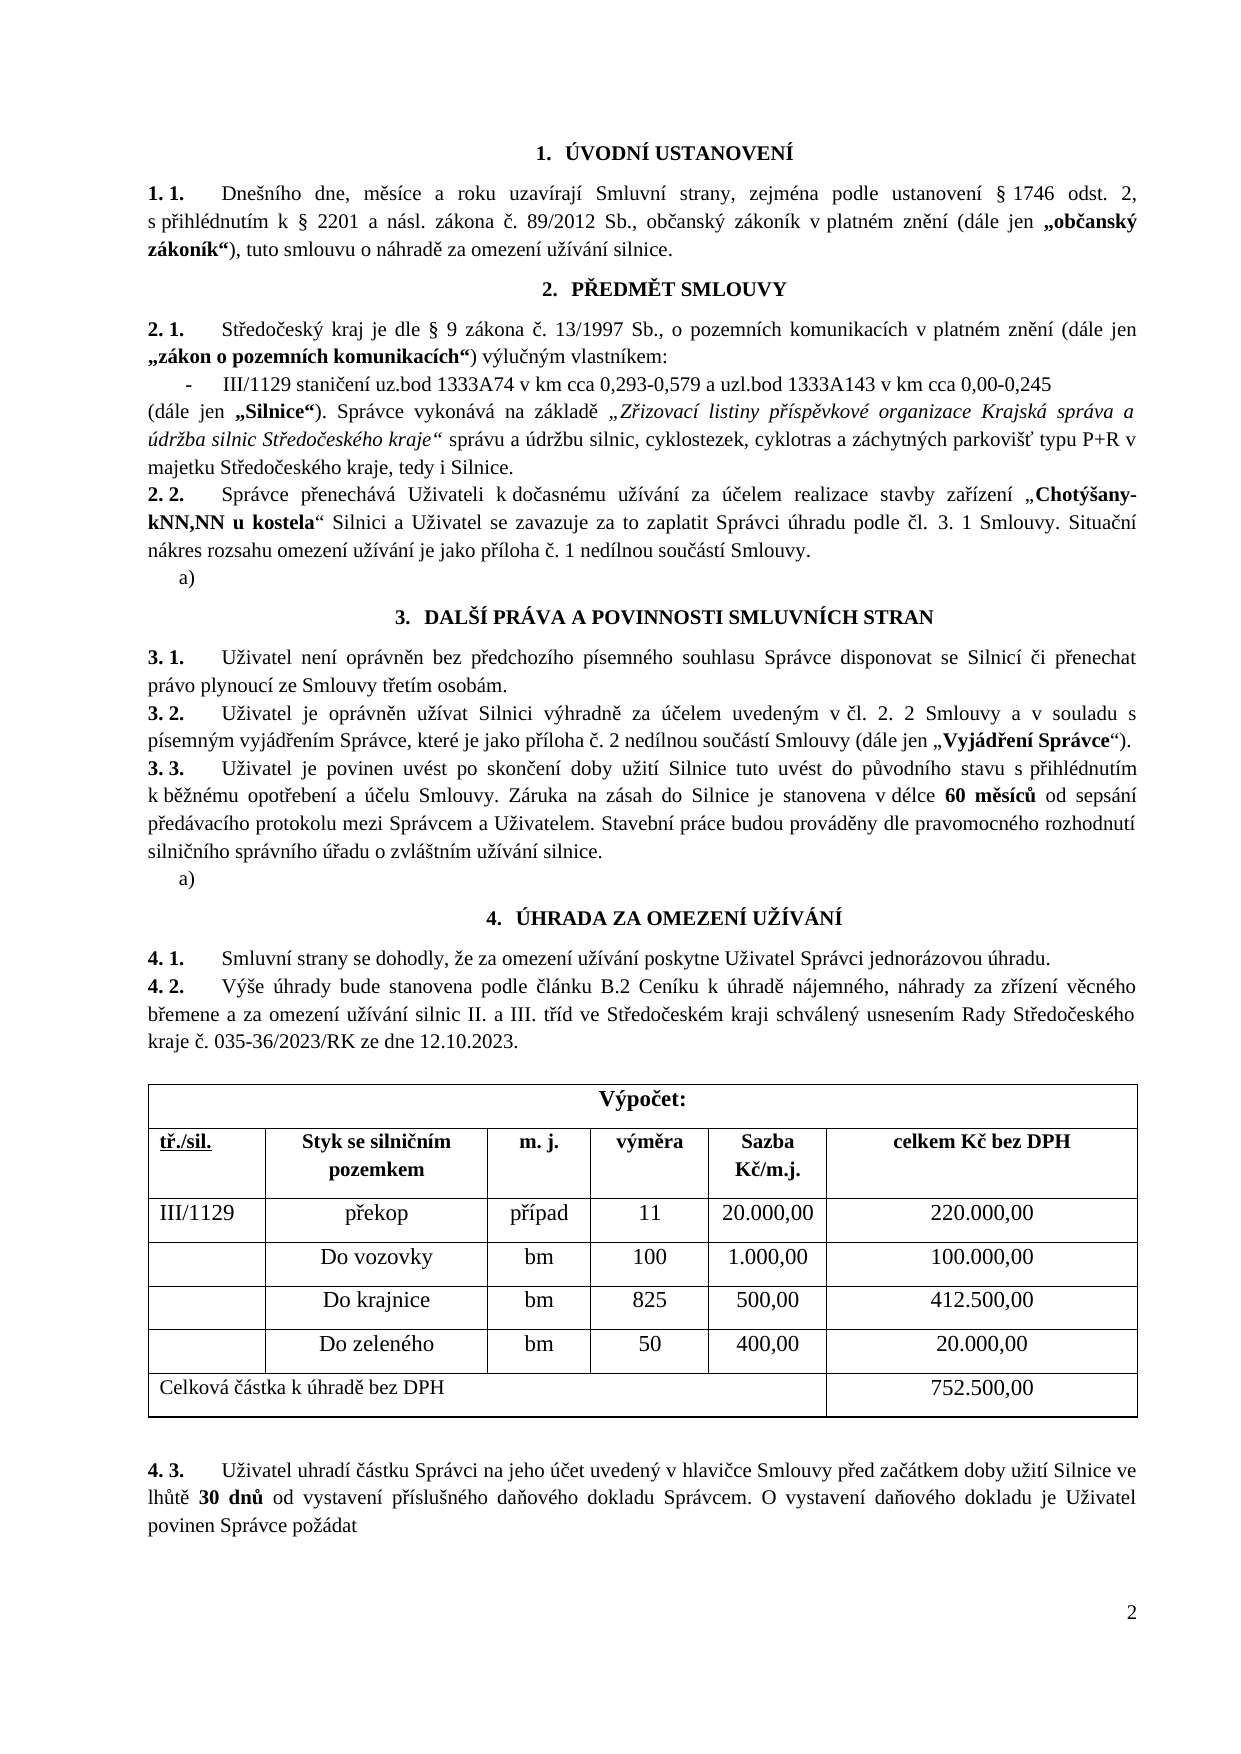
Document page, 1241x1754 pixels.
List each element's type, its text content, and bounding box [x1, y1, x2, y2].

subtitle ÚVODNÍ USTANOVENÍ [148, 141, 1137, 165]
table_cell 20.000,00 [709, 1199, 826, 1242]
table_cell Styk se silničním pozemkem [266, 1129, 487, 1198]
table_cell 752.500,00 [827, 1374, 1137, 1416]
table_cell výměra [591, 1129, 708, 1198]
subtitle Uživatel je oprávněn užívat Silnici výhradně za účelem uvedeným v čl. 2. 2 Smlouvy a v souladu s písemným vyjádřením Správce, které je jako příloha č. 2 nedílnou součástí Smlouvy (dále jen „Vyjádření Správce“). [148, 701, 1137, 752]
subtitle Výše úhrady bude stanovena podle článku B.2 Ceníku k úhradě nájemného, náhrady za zřízení věcného břemene a za omezení užívání silnic II. a III. tříd ve Středočeském kraji schválený usnesením Rady Středočeského kraje č. 035-36/2023/RK ze dne 12.10.2023. [148, 974, 1137, 1053]
table_cell 11 [591, 1199, 708, 1242]
table_cell 220.000,00 [827, 1199, 1137, 1242]
table_cell překop [266, 1199, 487, 1242]
table_cell [149, 1243, 265, 1286]
table_cell bm [488, 1287, 590, 1329]
table_cell [149, 1330, 265, 1373]
subtitle Uživatel uhradí částku Správci na jeho účet uvedený v hlavičce Smlouvy před začátkem doby užití Silnice ve lhůtě 30 dnů od vystavení příslušného daňového dokladu Správcem. O vystavení daňového dokladu je Uživatel povinen Správce požádat [148, 1458, 1137, 1537]
subtitle (dále jen „Silnice“). Správce vykonává na základě „Zřizovací listiny příspěvkové organizace Krajská správa a údržba silnic Středočeského kraje“ správu a údržbu silnic, cyklostezek, cyklotras a záchytných parkovišť typu P+R v majetku Středočeského kraje, tedy i Silnice. [148, 399, 1137, 479]
table_cell 825 [591, 1287, 708, 1329]
table_cell Celková částka k úhradě bez DPH [149, 1374, 826, 1416]
table_cell 50 [591, 1330, 708, 1373]
subtitle PŘEDMĚT SMLOUVY [148, 277, 1137, 301]
table_cell Sazba Kč/m.j. [709, 1129, 826, 1198]
table_cell případ [488, 1199, 590, 1242]
subtitle Další práva a povinnosti smluvních stran [148, 605, 1137, 629]
table_cell tř./sil. [149, 1129, 265, 1198]
subtitle Uživatel není oprávněn bez předchozího písemného souhlasu Správce disponovat se Silnicí či přenechat právo plynoucí ze Smlouvy třetím osobám. [148, 645, 1137, 697]
table_cell Do vozovky [266, 1243, 487, 1286]
subtitle Uživatel je povinen uvést po skončení doby užití Silnice tuto uvést do původního stavu s přihlédnutím k běžnému opotřebení a účelu Smlouvy. Záruka na zásah do Silnice je stanovena v délce 60 měsíců od sepsání předávacího protokolu mezi Správcem a Uživatelem. Stavební práce budou prováděny dle pravomocného rozhodnutí silničního správního úřadu o zvláštním užívání silnice. [148, 756, 1137, 863]
table_cell 500,00 [709, 1287, 826, 1329]
subtitle Dnešního dne, měsíce a roku uzavírají Smluvní strany, zejména podle ustanovení § 1746 odst. 2, s přihlédnutím k § 2201 a násl. zákona č. 89/2012 Sb., občanský zákoník v platném znění (dále jen „občanský zákoník“), tuto smlouvu o náhradě za omezení užívání silnice. [148, 181, 1137, 261]
subtitle Smluvní strany se dohodly, že za omezení užívání poskytne Uživatel Správci jednorázovou úhradu. [148, 946, 1137, 970]
table_cell Do zeleného [266, 1330, 487, 1373]
table_cell 100.000,00 [827, 1243, 1137, 1286]
subtitle ÚHRADA za omezení užívání [148, 906, 1137, 930]
subtitle Správce přenechává Uživateli k dočasnému užívání za účelem realizace stavby zařízení „“ Silnici a Uživatel se zavazuje za to zaplatit Správci úhradu podle čl. 5 Smlouvy. Situační nákres rozsahu omezení užívání je jako příloha č. 1 nedílnou součástí Smlouvy. [148, 482, 1137, 562]
table_cell 100 [591, 1243, 708, 1286]
table_cell [149, 1287, 265, 1329]
table_cell m. j. [488, 1129, 590, 1198]
table_cell Do krajnice [266, 1287, 487, 1329]
table_cell 412.500,00 [827, 1287, 1137, 1329]
table_cell celkem Kč bez DPH [827, 1129, 1137, 1198]
table_cell bm [488, 1330, 590, 1373]
table_header Výpočet: [149, 1085, 1137, 1128]
table_cell 20.000,00 [827, 1330, 1137, 1373]
table_cell 1.000,00 [709, 1243, 826, 1286]
subtitle Středočeský kraj je dle § 9 zákona č. 13/1997 Sb., o pozemních komunikacích v platném znění (dále jen „zákon o pozemních komunikacích“) výlučným vlastníkem: [148, 317, 1137, 368]
table_cell III/1129 [149, 1199, 265, 1242]
table_cell bm [488, 1243, 590, 1286]
table_cell 400,00 [709, 1330, 826, 1373]
